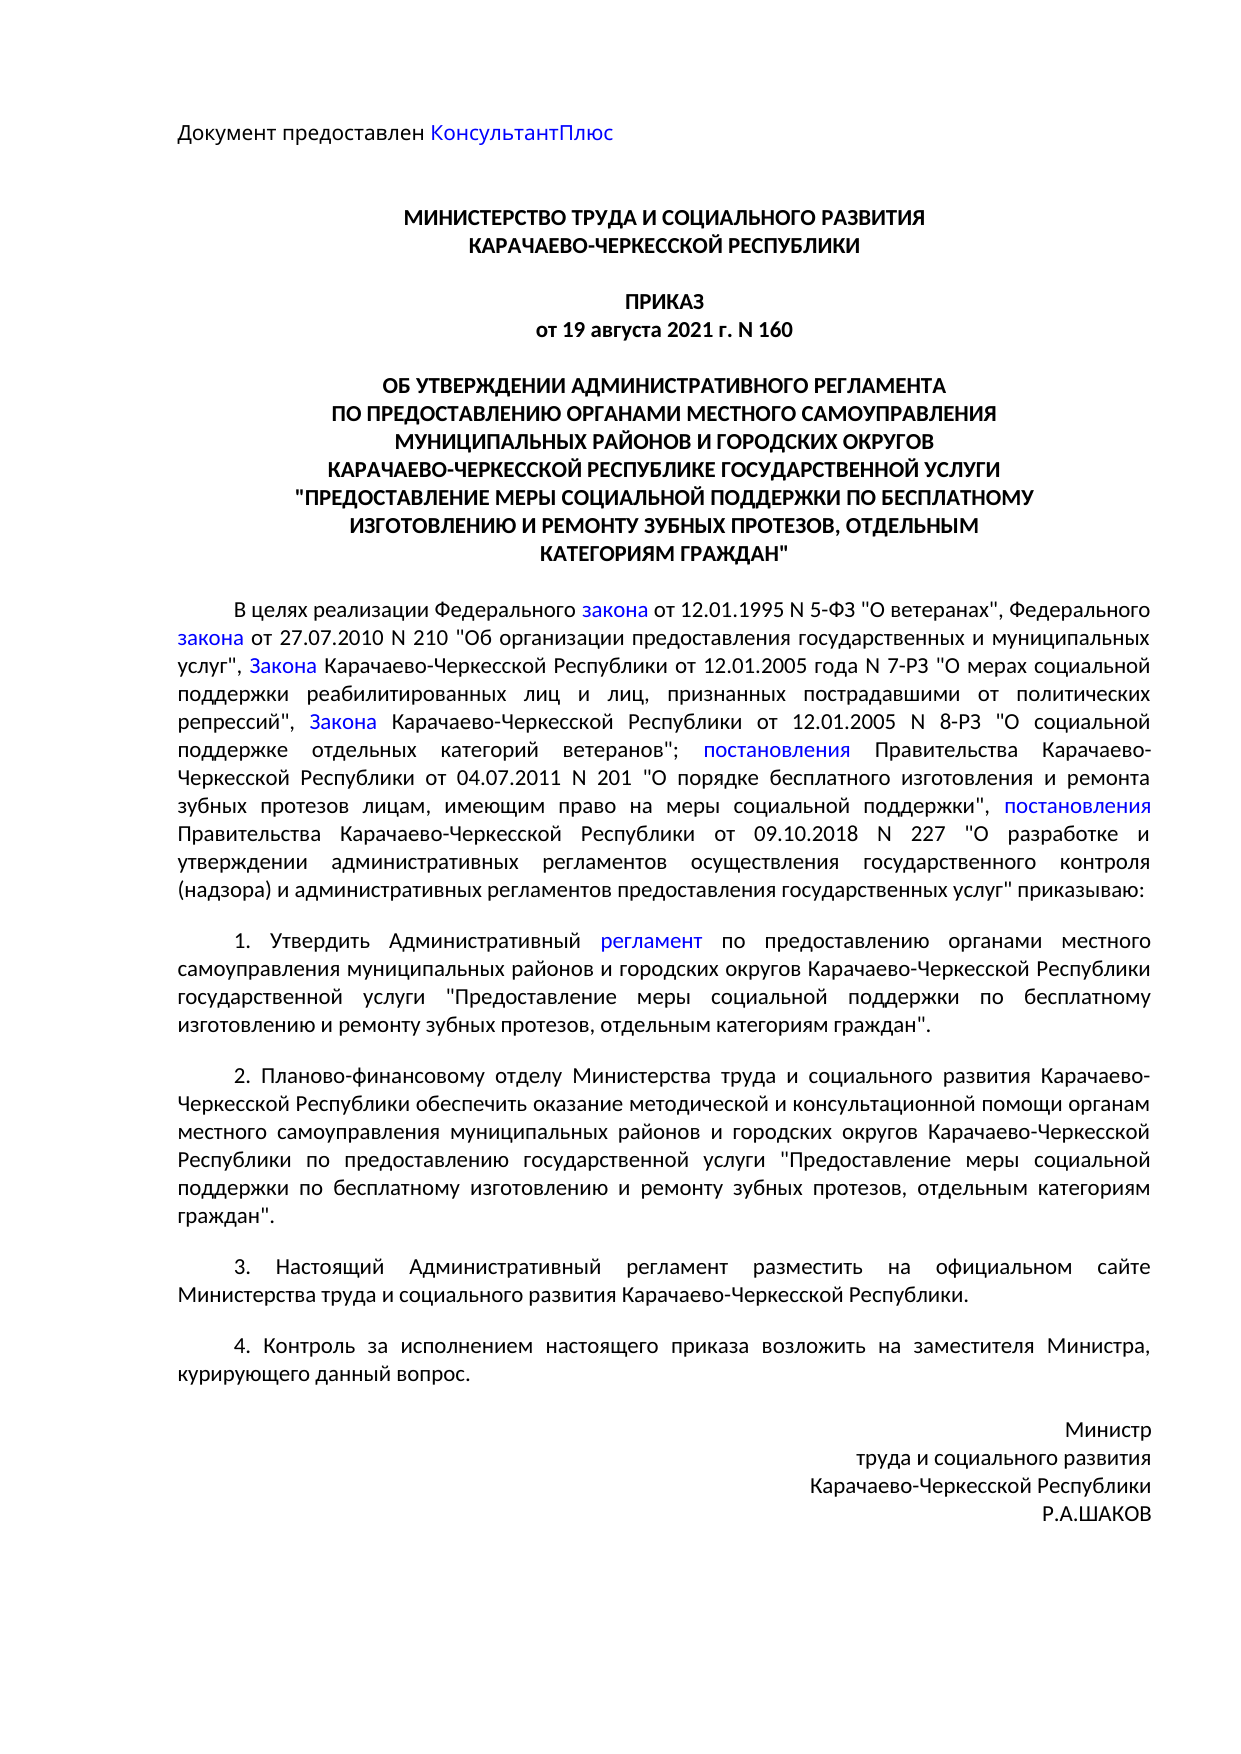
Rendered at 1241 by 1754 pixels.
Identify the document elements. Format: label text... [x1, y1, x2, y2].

text 4. Контроль за исполнением настоящего приказа возложить на заместителя Министра, курирующего данный вопрос. [177, 1331, 1152, 1387]
text 1. Утвердить Административный регламент по предоставлению органами местного самоуправления муниципальных районов и городских округов Карачаево-Черкесской Республики государственной услуги "Предоставление меры социальной поддержки по бесплатному изготовлению и ремонту зубных протезов, отдельным категориям граждан". [177, 926, 1152, 1038]
title КАРАЧАЕВО-ЧЕРКЕССКОЙ РЕСПУБЛИКИ [177, 231, 1152, 259]
title Документ предоставлен КонсультантПлюс [177, 118, 1152, 175]
title КАРАЧАЕВО-ЧЕРКЕССКОЙ РЕСПУБЛИКЕ ГОСУДАРСТВЕННОЙ УСЛУГИ [177, 455, 1152, 483]
text Министр [177, 1416, 1152, 1443]
text труда и социального развития [177, 1443, 1152, 1472]
title "ПРЕДОСТАВЛЕНИЕ МЕРЫ СОЦИАЛЬНОЙ ПОДДЕРЖКИ ПО БЕСПЛАТНОМУ [177, 483, 1152, 511]
title от 19 августа 2021 г. N 160 [177, 315, 1152, 343]
text 2. Планово-финансовому отделу Министерства труда и социального развития Карачаево-Черкесской Республики обеспечить оказание методической и консультационной помощи органам местного самоуправления муниципальных районов и городских округов Карачаево-Черкесской Республики по предоставлению государственной услуги "Предоставление меры социальной поддержки по бесплатному изготовлению и ремонту зубных протезов, отдельным категориям граждан". [177, 1061, 1152, 1229]
title ПО ПРЕДОСТАВЛЕНИЮ ОРГАНАМИ МЕСТНОГО САМОУПРАВЛЕНИЯ [177, 399, 1152, 427]
text В целях реализации Федерального закона от 12.01.1995 N 5-ФЗ "О ветеранах", Федерального закона от 27.07.2010 N 210 "Об организации предоставления государственных и муниципальных услуг", Закона Карачаево-Черкесской Республики от 12.01.2005 года N 7-РЗ "О мерах социальной поддержки реабилитированных лиц и лиц, признанных пострадавшими от политических репрессий", Закона Карачаево-Черкесской Республики от 12.01.2005 N 8-РЗ "О социальной поддержке отдельных категорий ветеранов"; постановления Правительства Карачаево-Черкесской Республики от 04.07.2011 N 201 "О порядке бесплатного изготовления и ремонта зубных протезов лицам, имеющим право на меры социальной поддержки", постановления Правительства Карачаево-Черкесской Республики от 09.10.2018 N 227 "О разработке и утверждении административных регламентов осуществления государственного контроля (надзора) и административных регламентов предоставления государственных услуг" приказываю: [177, 595, 1152, 903]
title ОБ УТВЕРЖДЕНИИ АДМИНИСТРАТИВНОГО РЕГЛАМЕНТА [177, 371, 1152, 399]
title КАТЕГОРИЯМ ГРАЖДАН" [177, 539, 1152, 567]
title МУНИЦИПАЛЬНЫХ РАЙОНОВ И ГОРОДСКИХ ОКРУГОВ [177, 427, 1152, 455]
text Карачаево-Черкесской Республики [177, 1472, 1152, 1499]
text Р.А.ШАКОВ [177, 1499, 1152, 1528]
title ИЗГОТОВЛЕНИЮ И РЕМОНТУ ЗУБНЫХ ПРОТЕЗОВ, ОТДЕЛЬНЫМ [177, 511, 1152, 539]
title ПРИКАЗ [177, 287, 1152, 315]
title МИНИСТЕРСТВО ТРУДА И СОЦИАЛЬНОГО РАЗВИТИЯ [177, 203, 1152, 231]
text 3. Настоящий Административный регламент разместить на официальном сайте Министерства труда и социального развития Карачаево-Черкесской Республики. [177, 1252, 1152, 1308]
